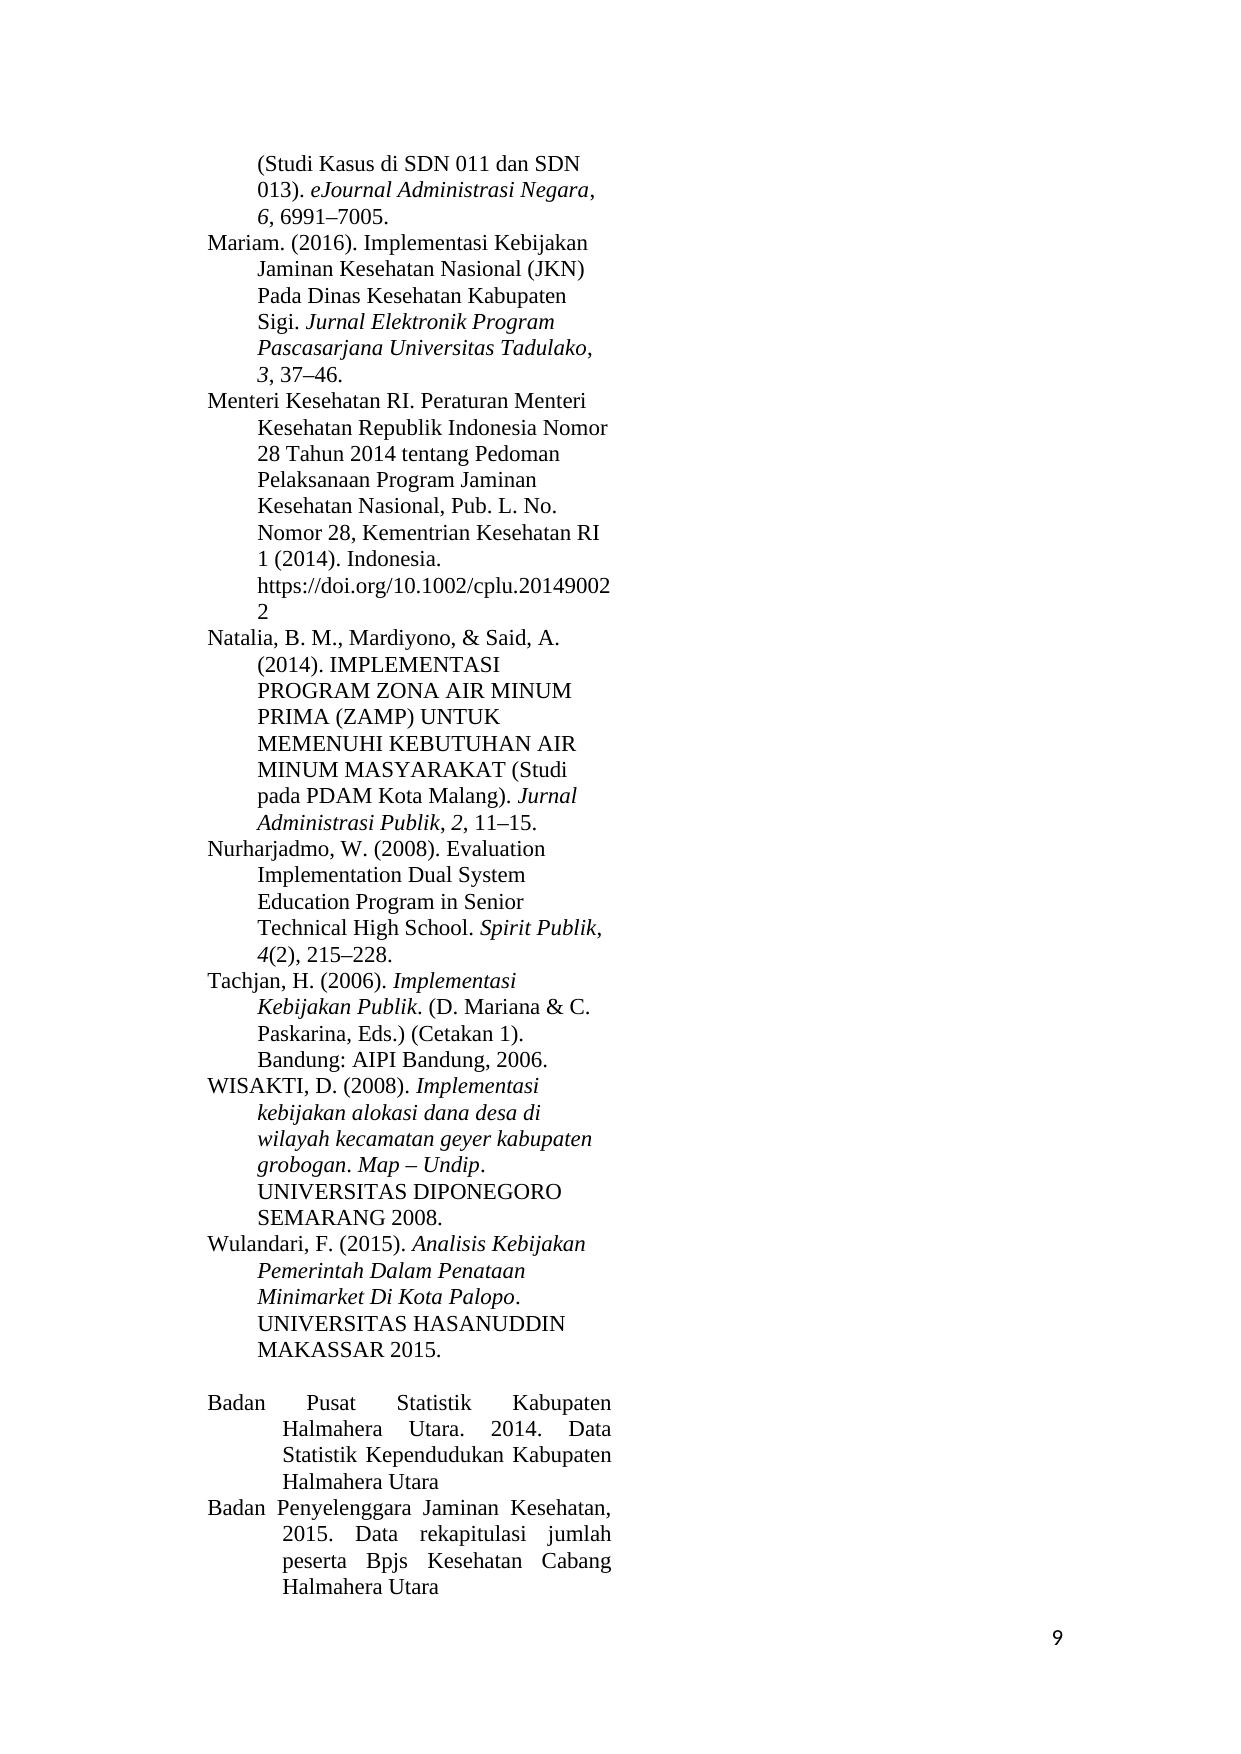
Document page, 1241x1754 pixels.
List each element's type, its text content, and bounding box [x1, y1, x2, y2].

text Menteri Kesehatan RI. Peraturan Menteri Kesehatan Republik Indonesia Nomor 28 Tahun 2014 tentang Pedoman Pelaksanaan Program Jaminan Kesehatan Nasional, Pub. L. No. Nomor 28, Kementrian Kesehatan RI 1 (2014). Indonesia. https://doi.org/10.1002/cplu.201490022 [207, 387, 612, 624]
text Badan Penyelenggara Jaminan Kesehatan, 2015. Data rekapitulasi jumlah peserta Bpjs Kesehatan Cabang Halmahera Utara [207, 1494, 612, 1599]
text Wulandari, F. (2015). Analisis Kebijakan Pemerintah Dalam Penataan Minimarket Di Kota Palopo. UNIVERSITAS HASANUDDIN MAKASSAR 2015. [207, 1231, 612, 1362]
text WISAKTI, D. (2008). Implementasi kebijakan alokasi dana desa di wilayah kecamatan geyer kabupaten grobogan. Map – Undip. UNIVERSITAS DIPONEGORO SEMARANG 2008. [207, 1072, 612, 1231]
text Mariam. (2016). Implementasi Kebijakan Jaminan Kesehatan Nasional (JKN) Pada Dinas Kesehatan Kabupaten Sigi. Jurnal Elektronik Program Pascasarjana Universitas Tadulako, 3, 37–46. [207, 229, 612, 387]
text Nurharjadmo, W. (2008). Evaluation Implementation Dual System Education Program in Senior Technical High School. Spirit Publik, 4(2), 215–228. [207, 835, 612, 967]
text Natalia, B. M., Mardiyono, & Said, A. (2014). IMPLEMENTASI PROGRAM ZONA AIR MINUM PRIMA (ZAMP) UNTUK MEMENUHI KEBUTUHAN AIR MINUM MASYARAKAT (Studi pada PDAM Kota Malang). Jurnal Administrasi Publik, 2, 11–15. [207, 624, 612, 835]
text Tachjan, H. (2006). Implementasi Kebijakan Publik. (D. Mariana & C. Paskarina, Eds.) (Cetakan 1). Bandung: AIPI Bandung, 2006. [207, 967, 612, 1072]
text Badan Pusat Statistik Kabupaten Halmahera Utara. 2014. Data Statistik Kependudukan Kabupaten Halmahera Utara [207, 1389, 612, 1494]
